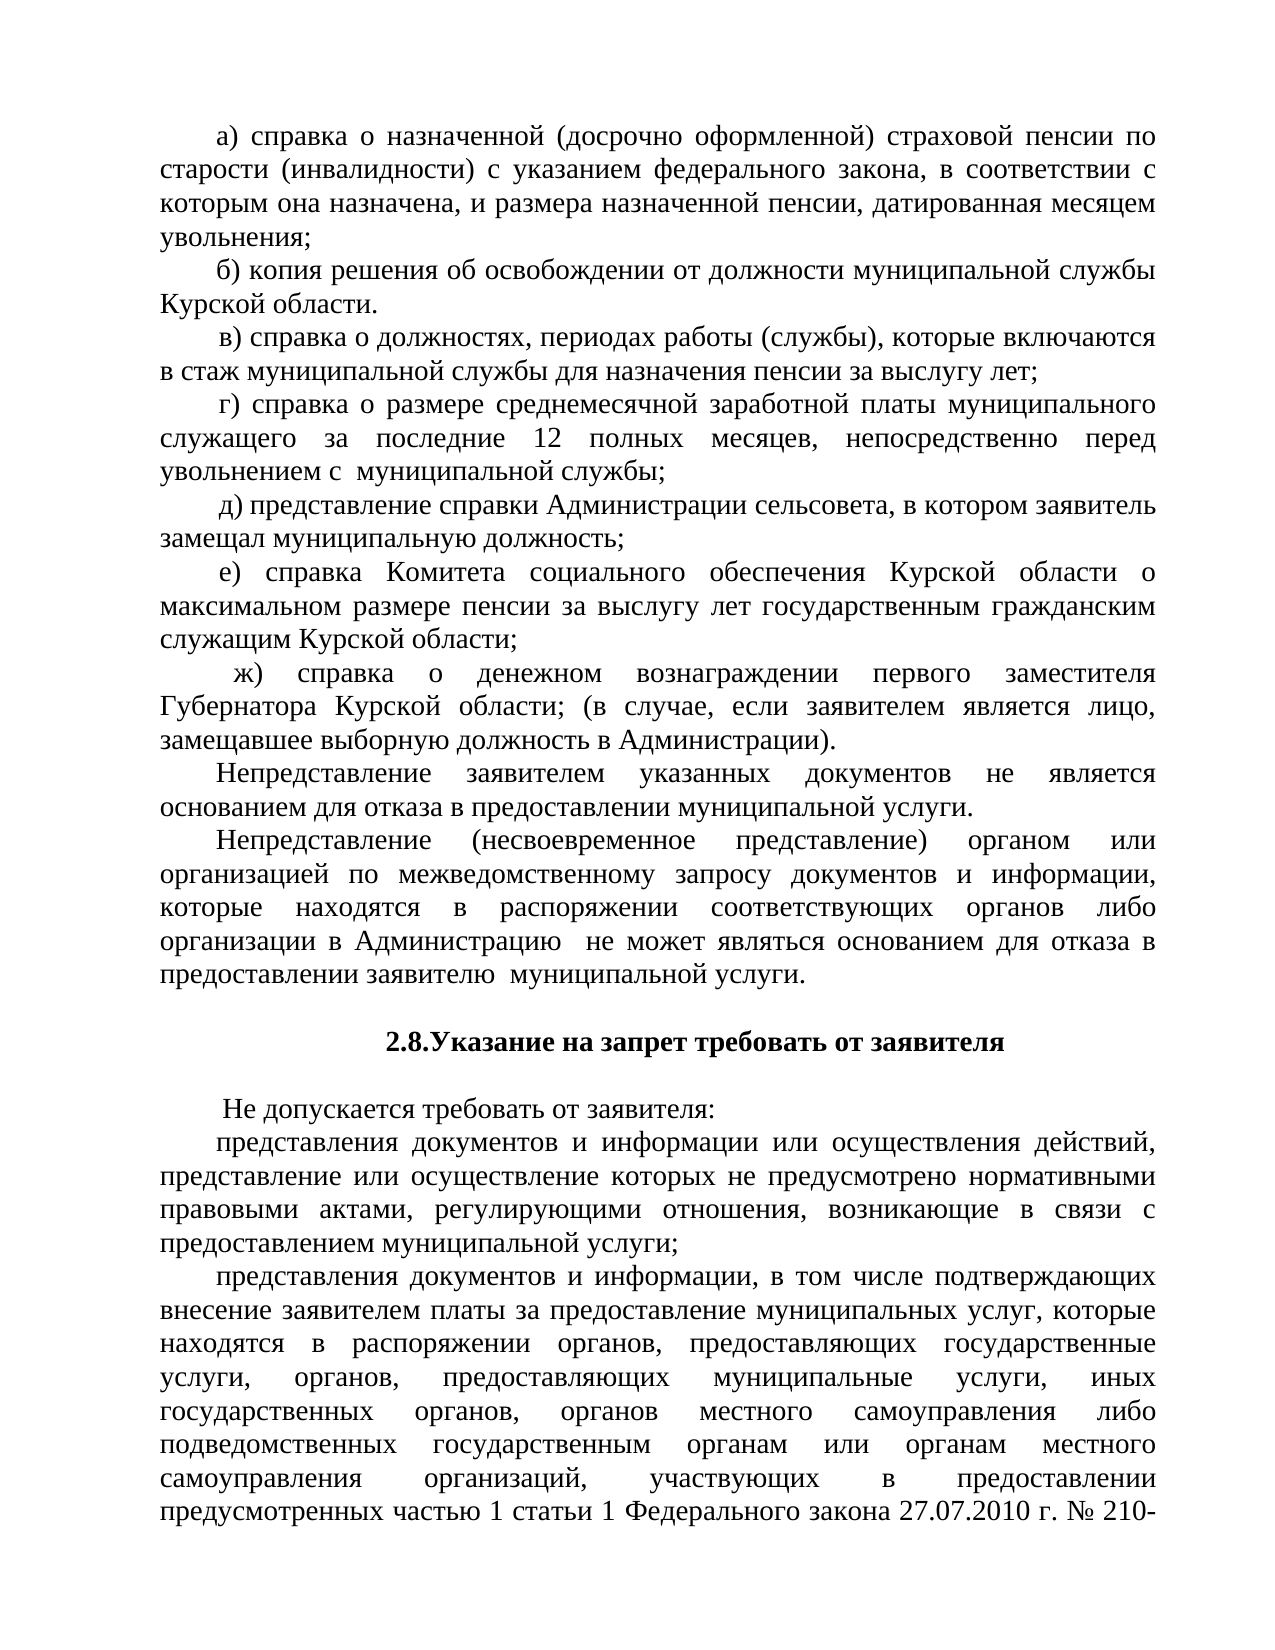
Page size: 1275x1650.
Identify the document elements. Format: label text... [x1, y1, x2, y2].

text представления документов и информации или осуществления действий, представление или осуществление которых не предусмотрено нормативными правовыми актами, регулирующими отношения, возникающие в связи с предоставлением муниципальной услуги; [159, 1124, 1157, 1258]
text а) справка о назначенной (досрочно оформленной) страховой пенсии по старости (инвалидности) с указанием федерального закона, в соответствии с которым она назначена, и размера назначенной пенсии, датированная месяцем увольнения; [159, 118, 1157, 252]
text Непредставление (несвоевременное представление) органом или организацией по межведомственному запросу документов и информации, которые находятся в распоряжении соответствующих органов либо организации в Администрацию не может являться основанием для отказа в предоставлении заявителю муниципальной услуги. [159, 822, 1157, 990]
text д) представление справки Администрации сельсовета, в котором заявитель замещал муниципальную должность; [159, 487, 1157, 554]
text Непредставление заявителем указанных документов не является основанием для отказа в предоставлении муниципальной услуги. [159, 755, 1157, 822]
text г) справка о размере среднемесячной заработной платы муниципального служащего за последние 12 полных месяцев, непосредственно перед увольнением с муниципальной службы; [159, 386, 1157, 487]
text Не допускается требовать от заявителя: [159, 1091, 1157, 1124]
text б) копия решения об освобождении от должности муниципальной службы Курской области. [159, 252, 1157, 319]
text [159, 1258, 1157, 1527]
text ж) справка о денежном вознаграждении первого заместителя Губернатора Курской области; (в случае, если заявителем является лицо, замещавшее выборную должность в Администрации). [159, 655, 1157, 755]
text в) справка о должностях, периодах работы (службы), которые включаются в стаж муниципальной службы для назначения пенсии за выслугу лет; [159, 319, 1157, 386]
text 2.8.Указание на запрет требовать от заявителя [159, 1024, 1157, 1057]
text е) справка Комитета социального обеспечения Курской области о максимальном размере пенсии за выслугу лет государственным гражданским служащим Курской области; [159, 554, 1157, 655]
